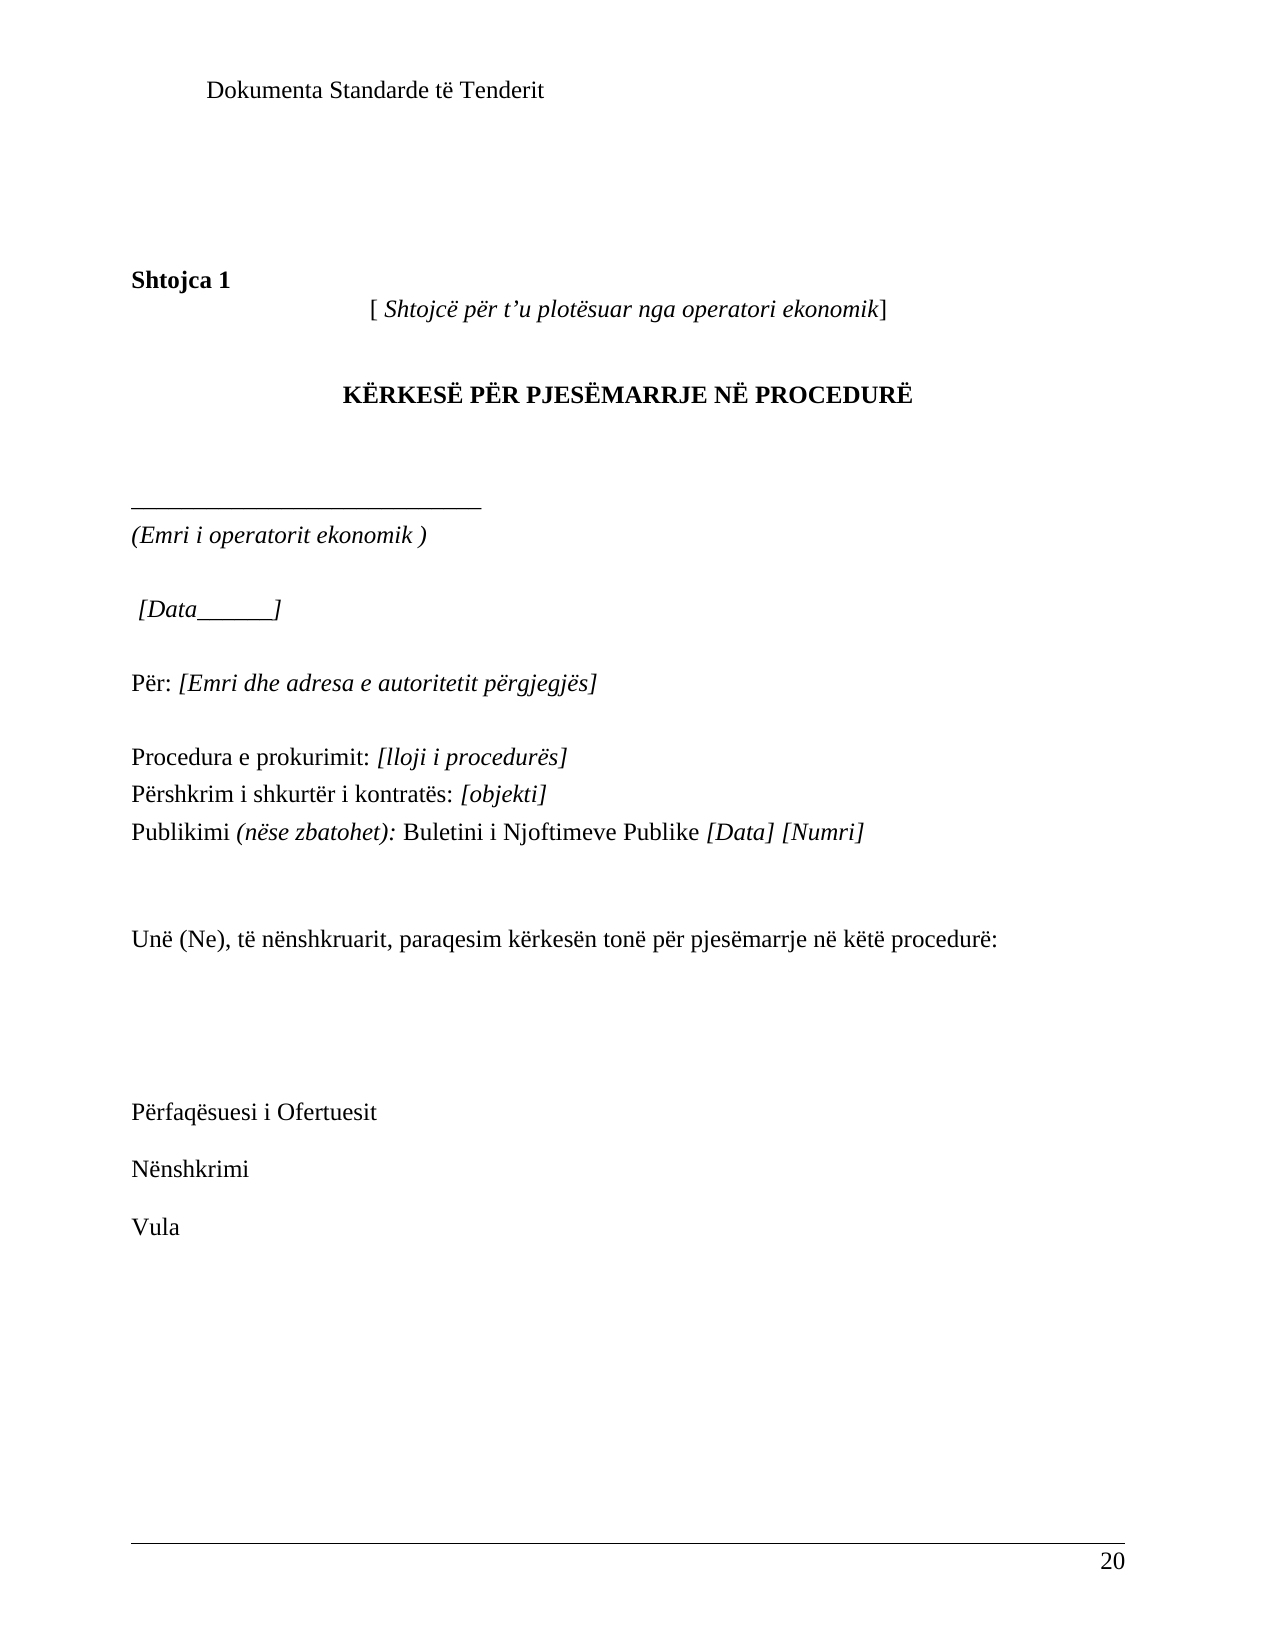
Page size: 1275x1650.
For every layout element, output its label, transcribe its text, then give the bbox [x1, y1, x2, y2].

text Përfaqësuesi i Ofertuesit [131, 1097, 1125, 1125]
text [Data______] [131, 594, 1125, 623]
text Procedura e prokurimit: [lloji i procedurës] [131, 742, 1125, 771]
text Publikimi (nëse zbatohet): Buletini i Njoftimeve Publike [Data] [Numri] [131, 817, 1125, 845]
text ____________________________ [131, 483, 1125, 512]
text [ Shtojcë për t’u plotësuar nga operatori ekonomik] [131, 294, 1125, 322]
text Unë (Ne), të nënshkruarit, paraqesim kërkesën tonë për pjesëmarrje në këtë procedurë: [131, 924, 1125, 953]
text Për: [Emri dhe adresa e autoritetit përgjegjës] [131, 668, 1125, 697]
text Nënshkrimi [131, 1154, 1125, 1183]
text Përshkrim i shkurtër i kontratës: [objekti] [131, 779, 1125, 808]
text KËRKESË PËR PJESËMARRJE NË PROCEDURË [131, 380, 1125, 409]
text (Emri i operatorit ekonomik ) [131, 520, 1125, 549]
text Vula [131, 1212, 1125, 1240]
text Shtojca 1 [131, 265, 1125, 294]
